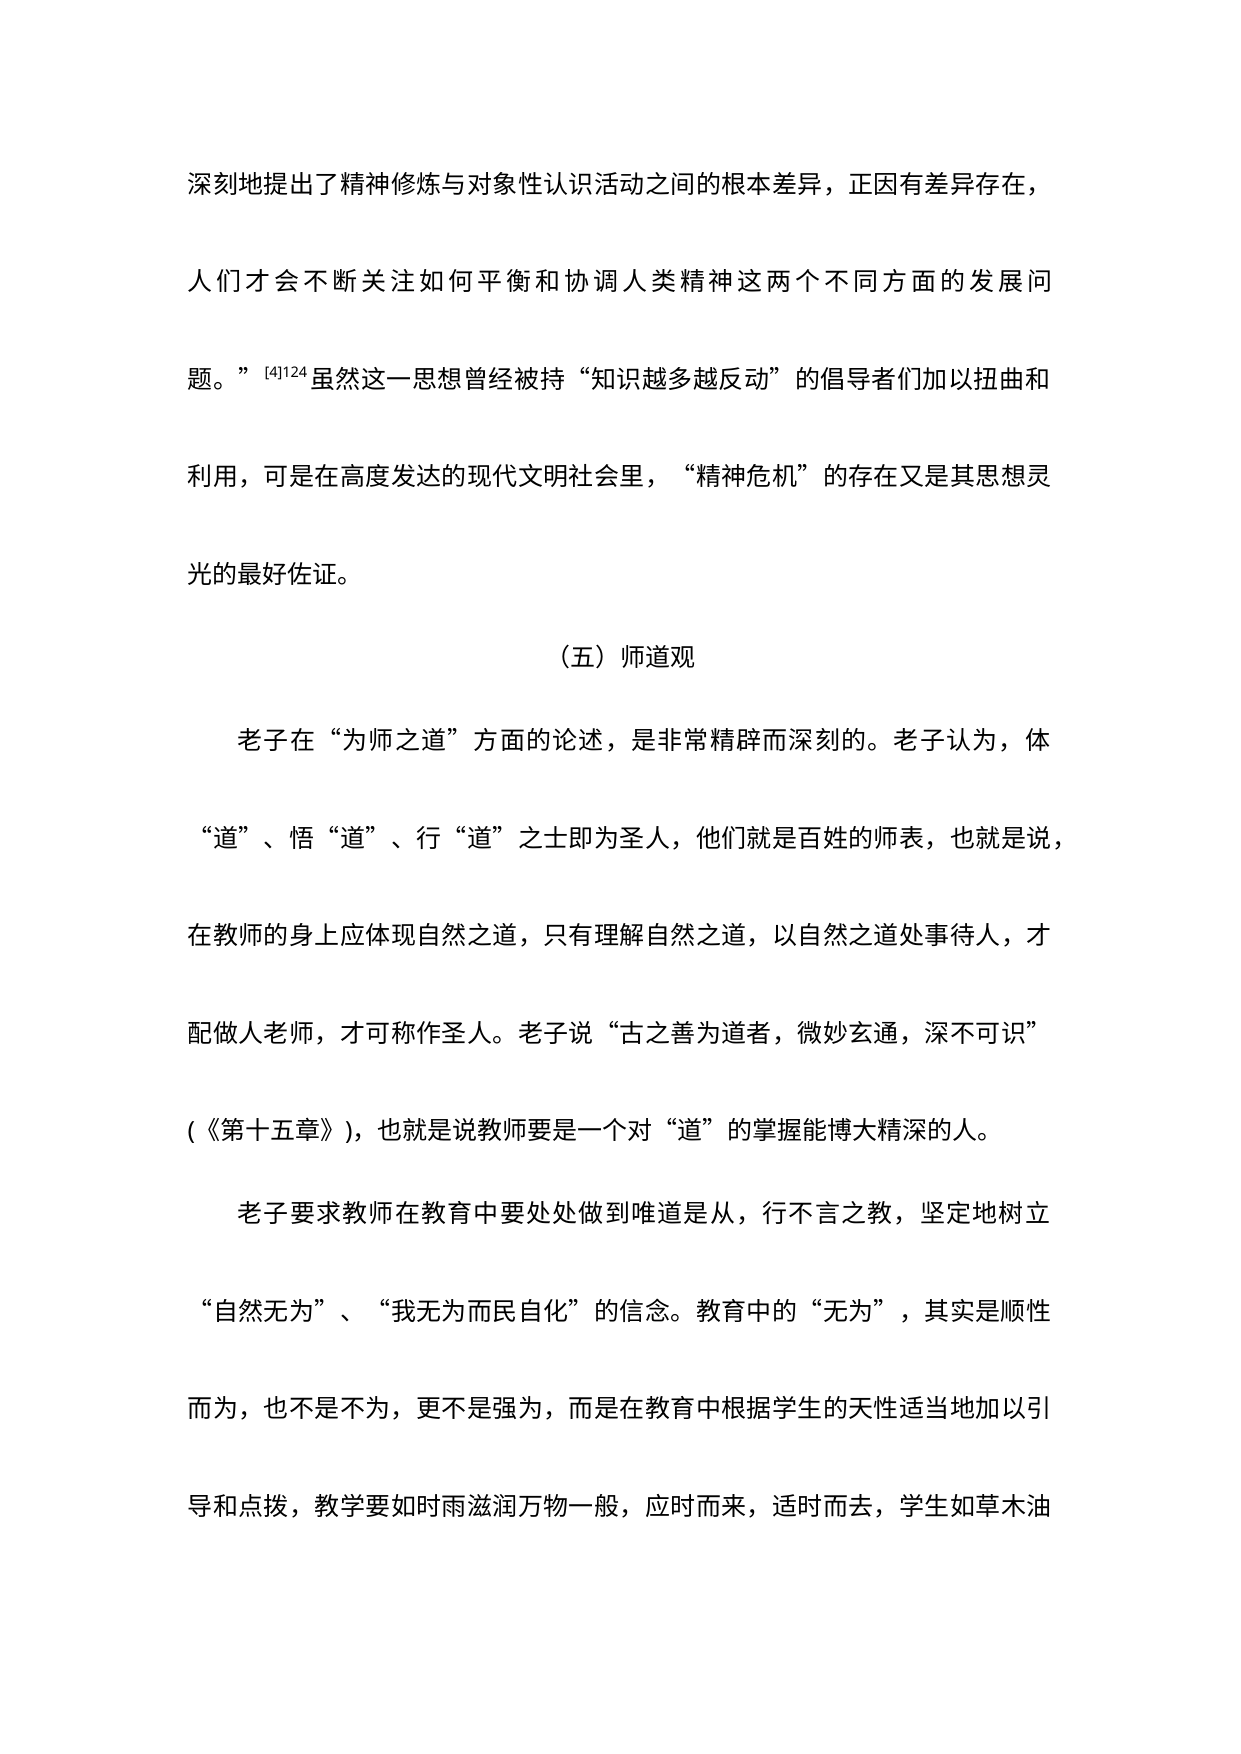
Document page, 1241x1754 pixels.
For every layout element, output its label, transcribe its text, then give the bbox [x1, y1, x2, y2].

text （五）师道观 [187, 623, 1053, 688]
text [187, 1179, 1053, 1537]
text 老子在“为师之道”方面的论述，是非常精辟而深刻的。老子认为，体“道”、悟“道”、行“道”之士即为圣人，他们就是百姓的师表，也就是说，在教师的身上应体现自然之道，只有理解自然之道，以自然之道处事待人，才配做人老师，才可称作圣人。老子说“古之善为道者，微妙玄通，深不可识”(《第十五章》)，也就是说教师要是一个对“道”的掌握能博大精深的人。 [187, 706, 1053, 1161]
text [187, 150, 1053, 605]
